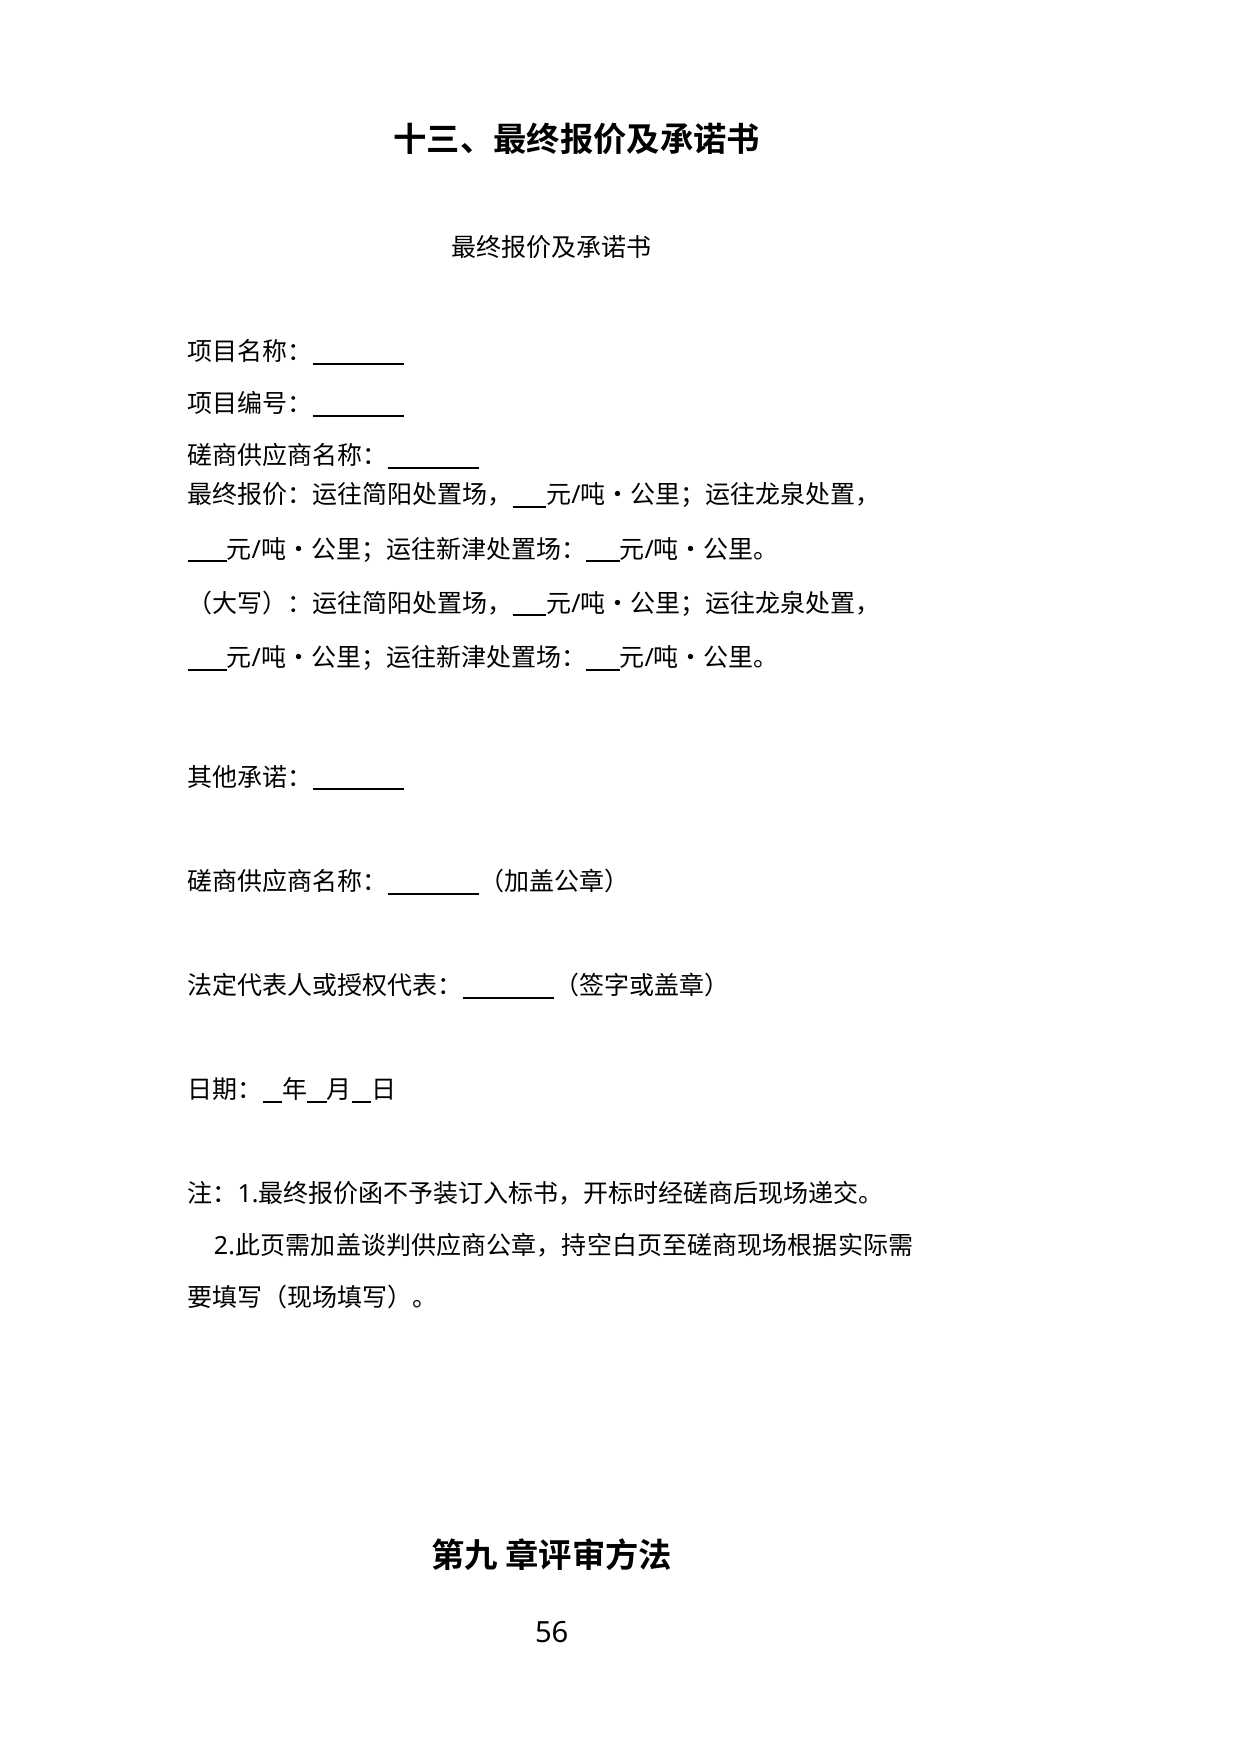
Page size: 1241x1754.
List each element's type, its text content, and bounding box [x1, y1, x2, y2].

text 2.此页需加盖谈判供应商公章，持空白页至磋商现场根据实际需要填写（现场填写）。 [187, 1213, 915, 1317]
text 法定代表人或授权代表： （签字或盖章） [187, 953, 915, 1005]
text 十三、最终报价及承诺书 [187, 110, 915, 162]
text 元/吨•公里；运往新津处置场： 元/吨•公里。 [187, 529, 915, 565]
text 元/吨•公里；运往新津处置场： 元/吨•公里。 [187, 638, 915, 674]
text 其他承诺： [187, 744, 915, 796]
text 磋商供应商名称： [187, 423, 915, 475]
text 最终报价：运往简阳处置场， 元/吨•公里；运往龙泉处置， [187, 475, 915, 511]
subtitle 第九 章评审方法 [187, 1526, 915, 1578]
text （大写）：运往简阳处置场， 元/吨•公里；运往龙泉处置， [187, 583, 915, 620]
text 项目名称： [187, 318, 915, 371]
text 注：1.最终报价函不予装订入标书，开标时经磋商后现场递交。 [187, 1161, 915, 1213]
text 项目编号： [187, 371, 915, 423]
text 磋商供应商名称： （加盖公章） [187, 848, 915, 901]
text 最终报价及承诺书 [187, 214, 915, 266]
text 日期： 年 月 日 [187, 1057, 915, 1109]
